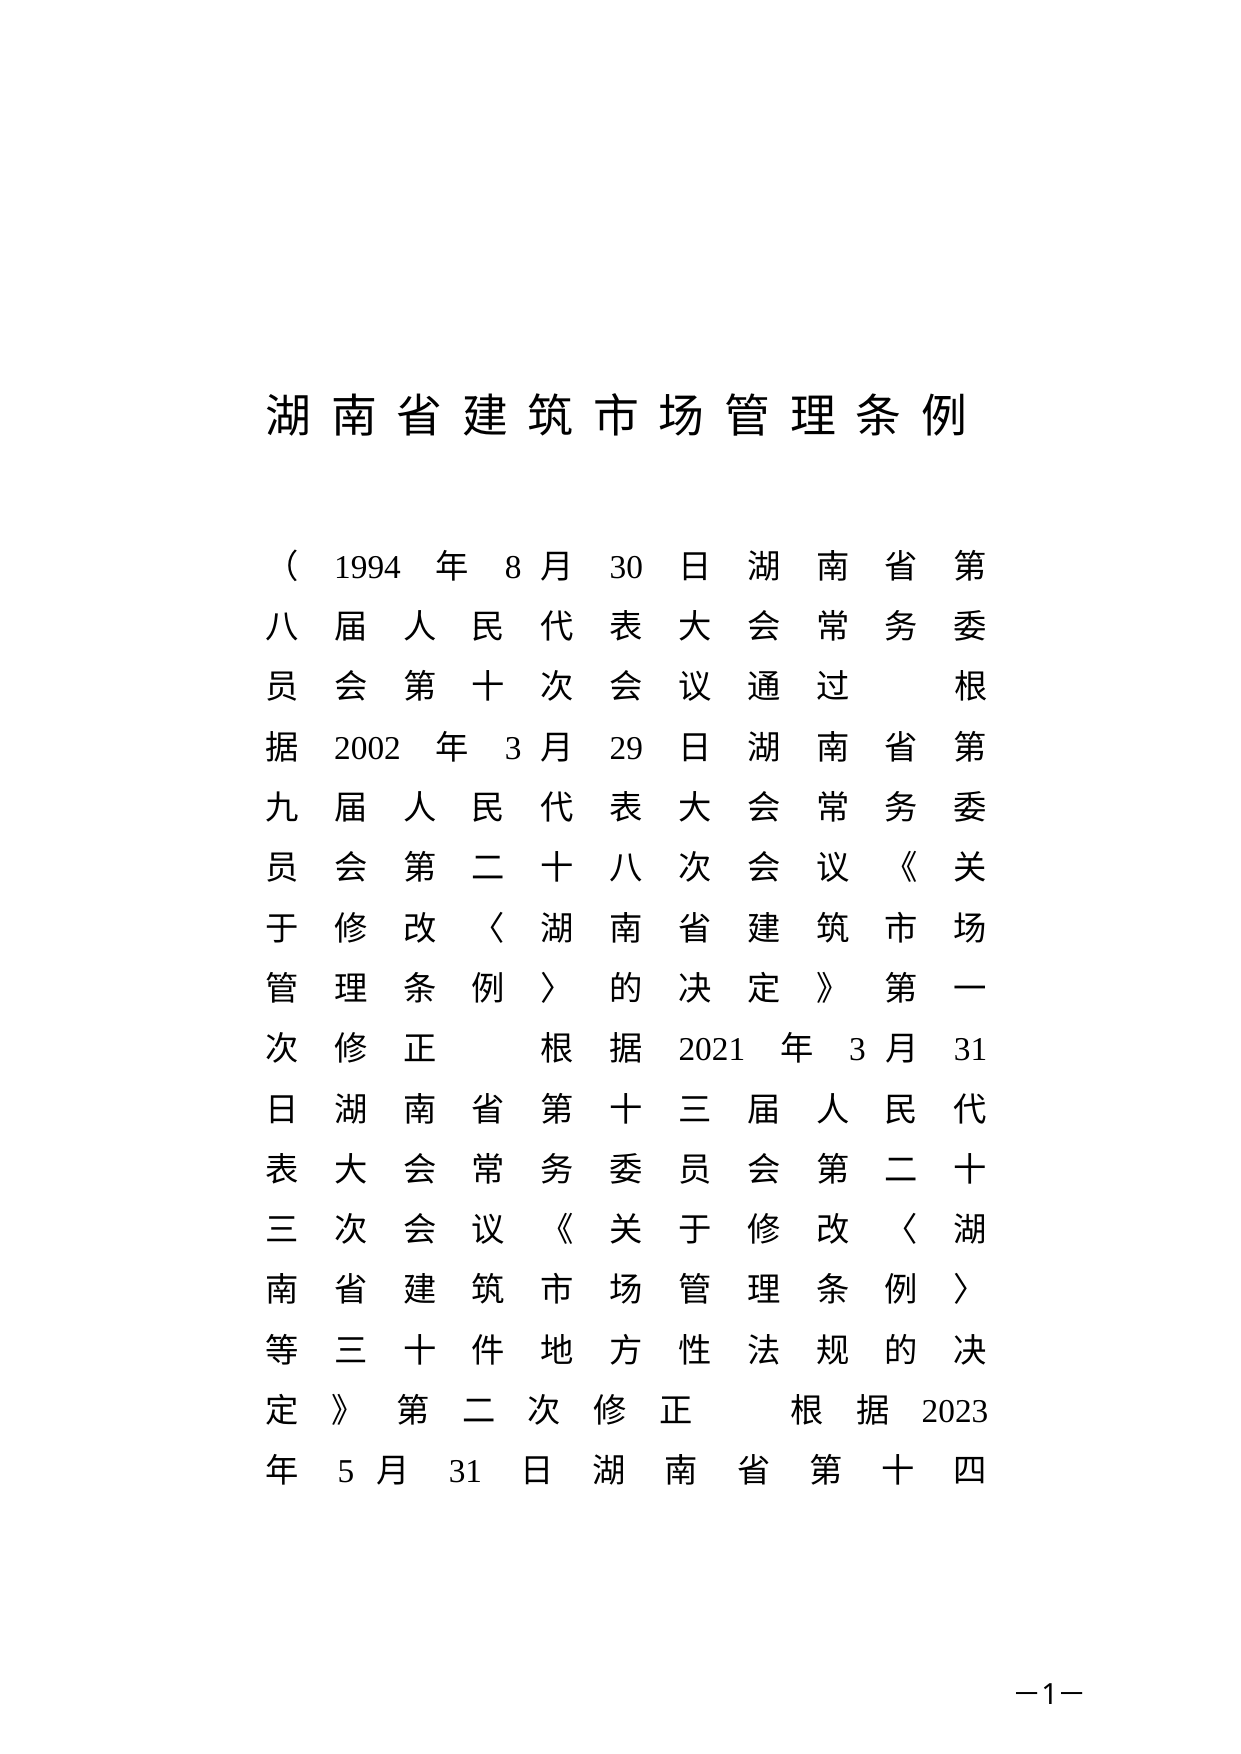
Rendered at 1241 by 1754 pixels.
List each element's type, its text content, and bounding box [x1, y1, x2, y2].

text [232, 533, 1019, 1498]
text 湖南省建筑市场管理条例 [167, 352, 1085, 473]
